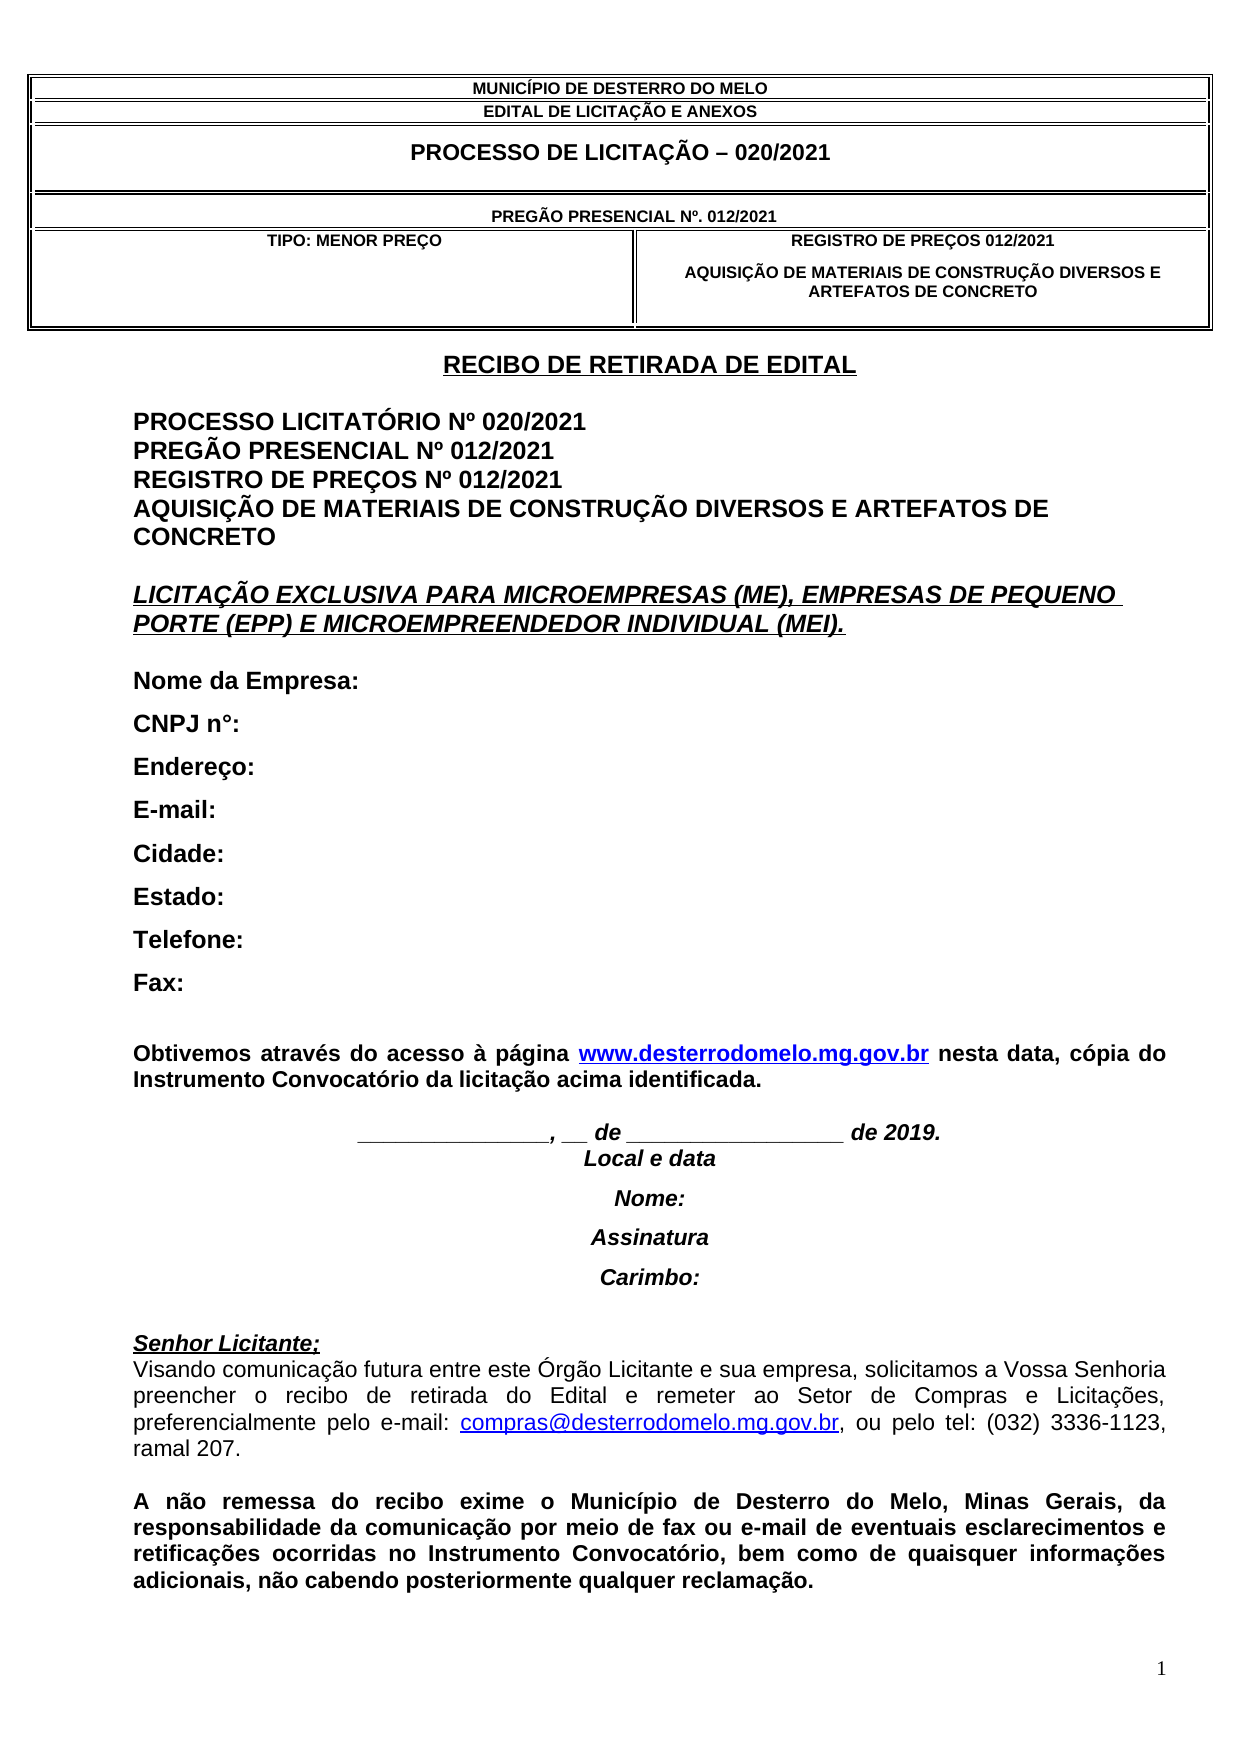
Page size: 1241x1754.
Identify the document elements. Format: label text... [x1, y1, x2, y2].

text Senhor Licitante; [133, 1329, 1167, 1356]
text REGISTRO DE PREÇOS Nº 012/2021 [133, 465, 1167, 494]
text E-mail: [133, 796, 1167, 824]
text _______________, __ de _________________ de 2019. [133, 1119, 1167, 1145]
text CNPJ n°: [133, 709, 1167, 738]
text Nome da Empresa: [133, 666, 1167, 695]
text Endereço: [133, 752, 1167, 781]
text AQUISIÇÃO DE MATERIAIS DE CONSTRUÇÃO DIVERSOS E ARTEFATOS DE CONCRETO [133, 494, 1167, 551]
text Assinatura [133, 1224, 1167, 1251]
text Telefone: [133, 925, 1167, 954]
text LICITAÇÃO EXCLUSIVA PARA MICROEMPRESAS (ME), EMPRESAS DE PEQUENO PORTE (EPP) E MICROEMPREENDEDOR INDIVIDUAL (MEI). [133, 580, 1167, 637]
text PREGÃO PRESENCIAL Nº 012/2021 [133, 436, 1167, 465]
text PROCESSO LICITATÓRIO Nº 020/2021 [133, 407, 1167, 436]
text Obtivemos através do acesso à página www.desterrodomelo.mg.gov.br nesta data, cópia do Instrumento Convocatório da licitação acima identificada. [133, 1040, 1167, 1093]
text Carimbo: [133, 1264, 1167, 1290]
text Local e data [133, 1145, 1167, 1172]
text Nome: [133, 1185, 1167, 1211]
text Visando comunicação futura entre este Órgão Licitante e sua empresa, solicitamos a Vossa Senhoria preencher o recibo de retirada do Edital e remeter ao Setor de Compras e Licitações, preferencialmente pelo e-mail: compras@desterrodomelo.mg.gov.br, ou pelo tel: (032) 3336-1123, ramal 207. [133, 1356, 1167, 1461]
text Estado: [133, 882, 1167, 911]
text A não remessa do recibo exime o Município de Desterro do Melo, Minas Gerais, da responsabilidade da comunicação por meio de fax ou e-mail de eventuais esclarecimentos e retificações ocorridas no Instrumento Convocatório, bem como de quaisquer informações adicionais, não cabendo posteriormente qualquer reclamação. [133, 1488, 1167, 1593]
text RECIBO DE RETIRADA DE EDITAL [133, 350, 1167, 379]
text Fax: [133, 968, 1167, 997]
text Cidade: [133, 839, 1167, 867]
